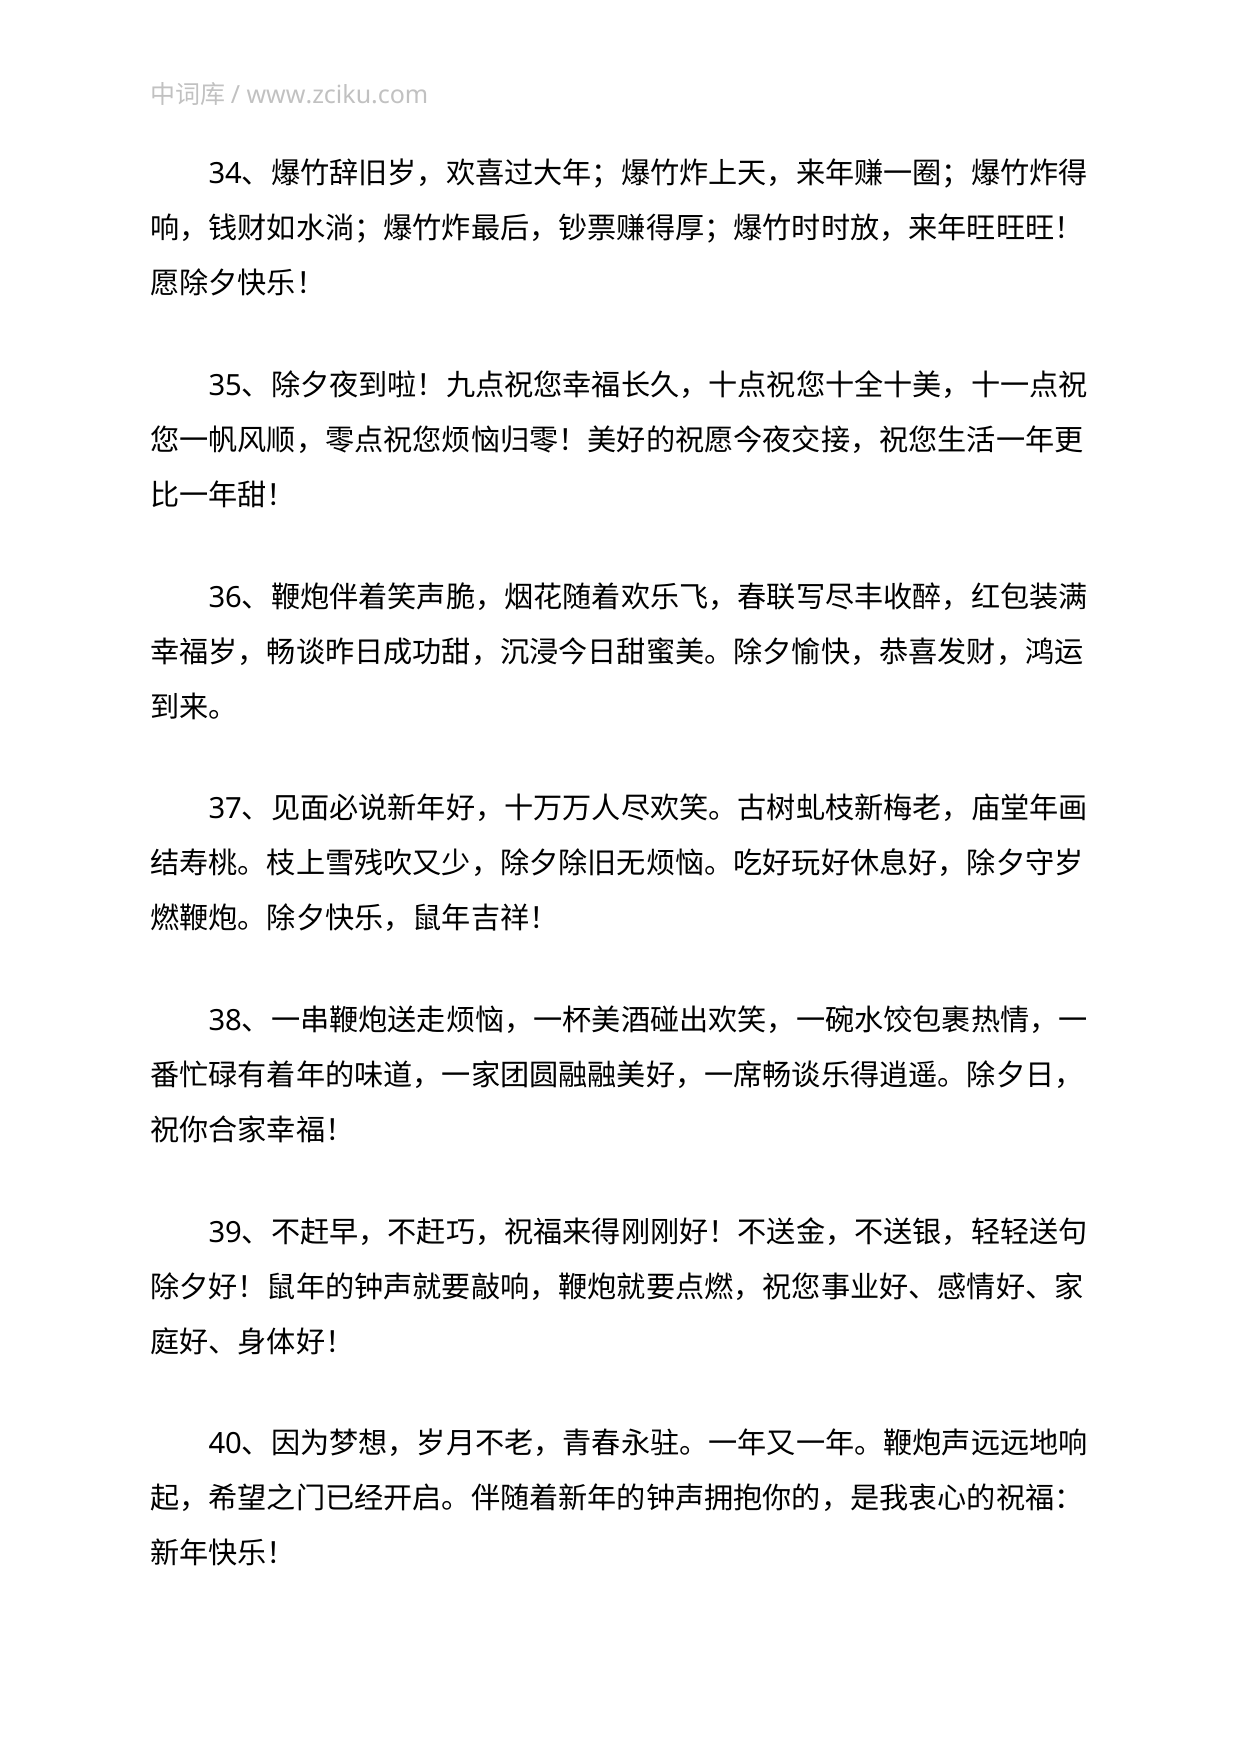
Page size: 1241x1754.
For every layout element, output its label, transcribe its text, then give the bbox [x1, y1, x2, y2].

text 35、除夕夜到啦！九点祝您幸福长久，十点祝您十全十美，十一点祝您一帆风顺，零点祝您烦恼归零！美好的祝愿今夜交接，祝您生活一年更比一年甜！ [150, 362, 1090, 514]
text 38、一串鞭炮送走烦恼，一杯美酒碰出欢笑，一碗水饺包裹热情，一番忙碌有着年的味道，一家团圆融融美好，一席畅谈乐得逍遥。除夕日，祝你合家幸福！ [150, 997, 1090, 1149]
text 37、见面必说新年好，十万万人尽欢笑。古树虬枝新梅老，庙堂年画结寿桃。枝上雪残吹又少，除夕除旧无烦恼。吃好玩好休息好，除夕守岁燃鞭炮。除夕快乐，鼠年吉祥！ [150, 785, 1090, 937]
text 39、不赶早，不赶巧，祝福来得刚刚好！不送金，不送银，轻轻送句除夕好！鼠年的钟声就要敲响，鞭炮就要点燃，祝您事业好、感情好、家庭好、身体好！ [150, 1208, 1090, 1361]
text 36、鞭炮伴着笑声脆，烟花随着欢乐飞，春联写尽丰收醉，红包装满幸福岁，畅谈昨日成功甜，沉浸今日甜蜜美。除夕愉快，恭喜发财，鸿运到来。 [150, 573, 1090, 726]
text 34、爆竹辞旧岁，欢喜过大年；爆竹炸上天，来年赚一圈；爆竹炸得响，钱财如水淌；爆竹炸最后，钞票赚得厚；爆竹时时放，来年旺旺旺！愿除夕快乐！ [150, 150, 1090, 302]
text 40、因为梦想，岁月不老，青春永驻。一年又一年。鞭炮声远远地响起，希望之门已经开启。伴随着新年的钟声拥抱你的，是我衷心的祝福：新年快乐！ [150, 1420, 1090, 1572]
